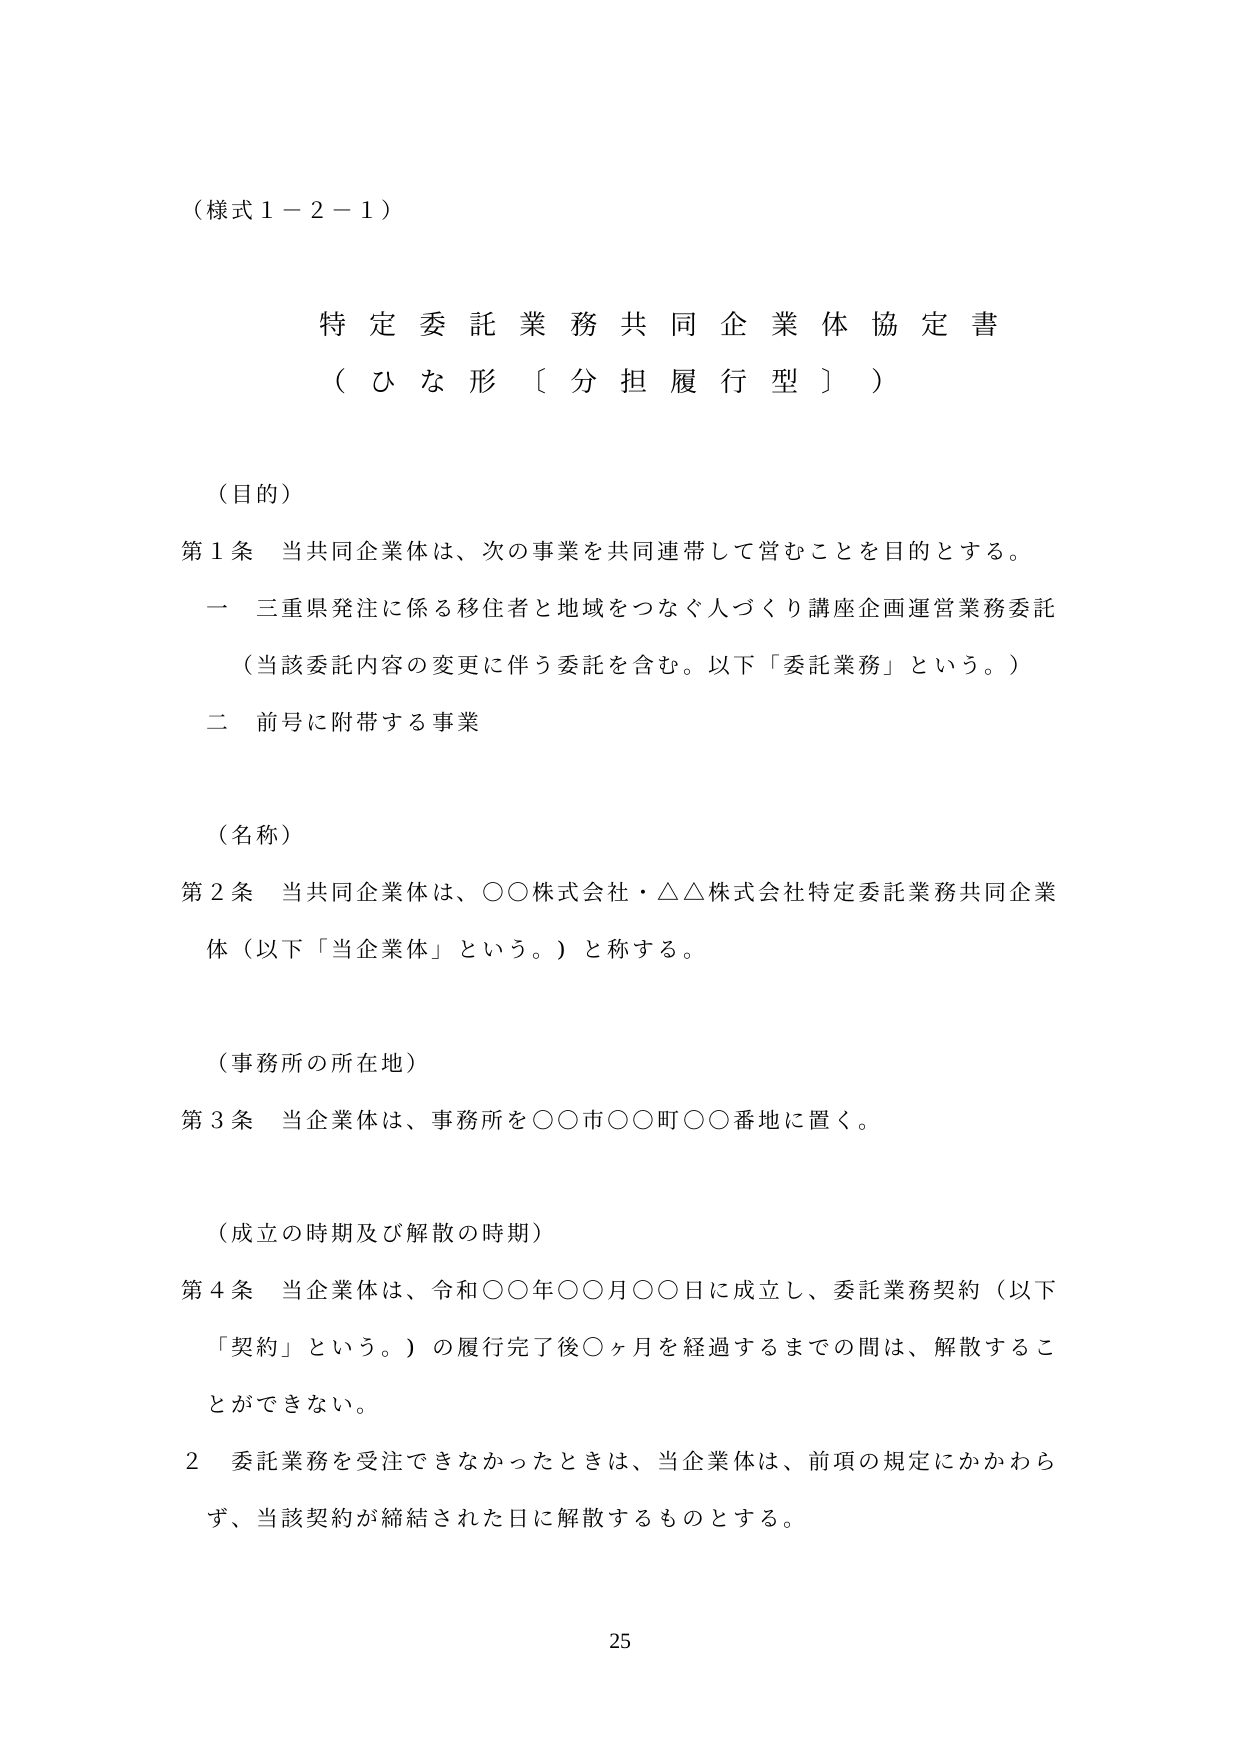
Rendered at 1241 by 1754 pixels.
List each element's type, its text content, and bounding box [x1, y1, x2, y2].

text ２ 委託業務を受注できなかったときは、当企業体は、前項の規定にかかわらず、当該契約が締結された日に解散するものとする。 [181, 1431, 1059, 1545]
text （様式１－２－１） [181, 180, 1059, 237]
text 特定委託業務共同企業体協定書（ひな形〔分担履行型〕） [181, 294, 1059, 408]
text （成立の時期及び解散の時期） [181, 1204, 1059, 1261]
text （事務所の所在地） [181, 1033, 1059, 1090]
text 第３条 当企業体は、事務所を○○市○○町○○番地に置く。 [181, 1090, 1059, 1147]
text 第２条 当共同企業体は、○○株式会社・△△株式会社特定委託業務共同企業体（以下「当企業体」という｡)と称する。 [181, 863, 1059, 976]
text 第４条 当企業体は、令和○○年○○月○○日に成立し、委託業務契約（以下「契約」という｡)の履行完了後○ヶ月を経過するまでの間は、解散することができない。 [181, 1261, 1059, 1431]
text （目的） [181, 464, 1059, 521]
text 第１条 当共同企業体は、次の事業を共同連帯して営むことを目的とする。 [181, 521, 1059, 578]
text 一 三重県発注に係る移住者と地域をつなぐ人づくり講座企画運営業務委託（当該委託内容の変更に伴う委託を含む。以下「委託業務」という。） [181, 578, 1059, 692]
text （名称） [181, 806, 1059, 863]
text 二 前号に附帯する事業 [181, 692, 1059, 749]
